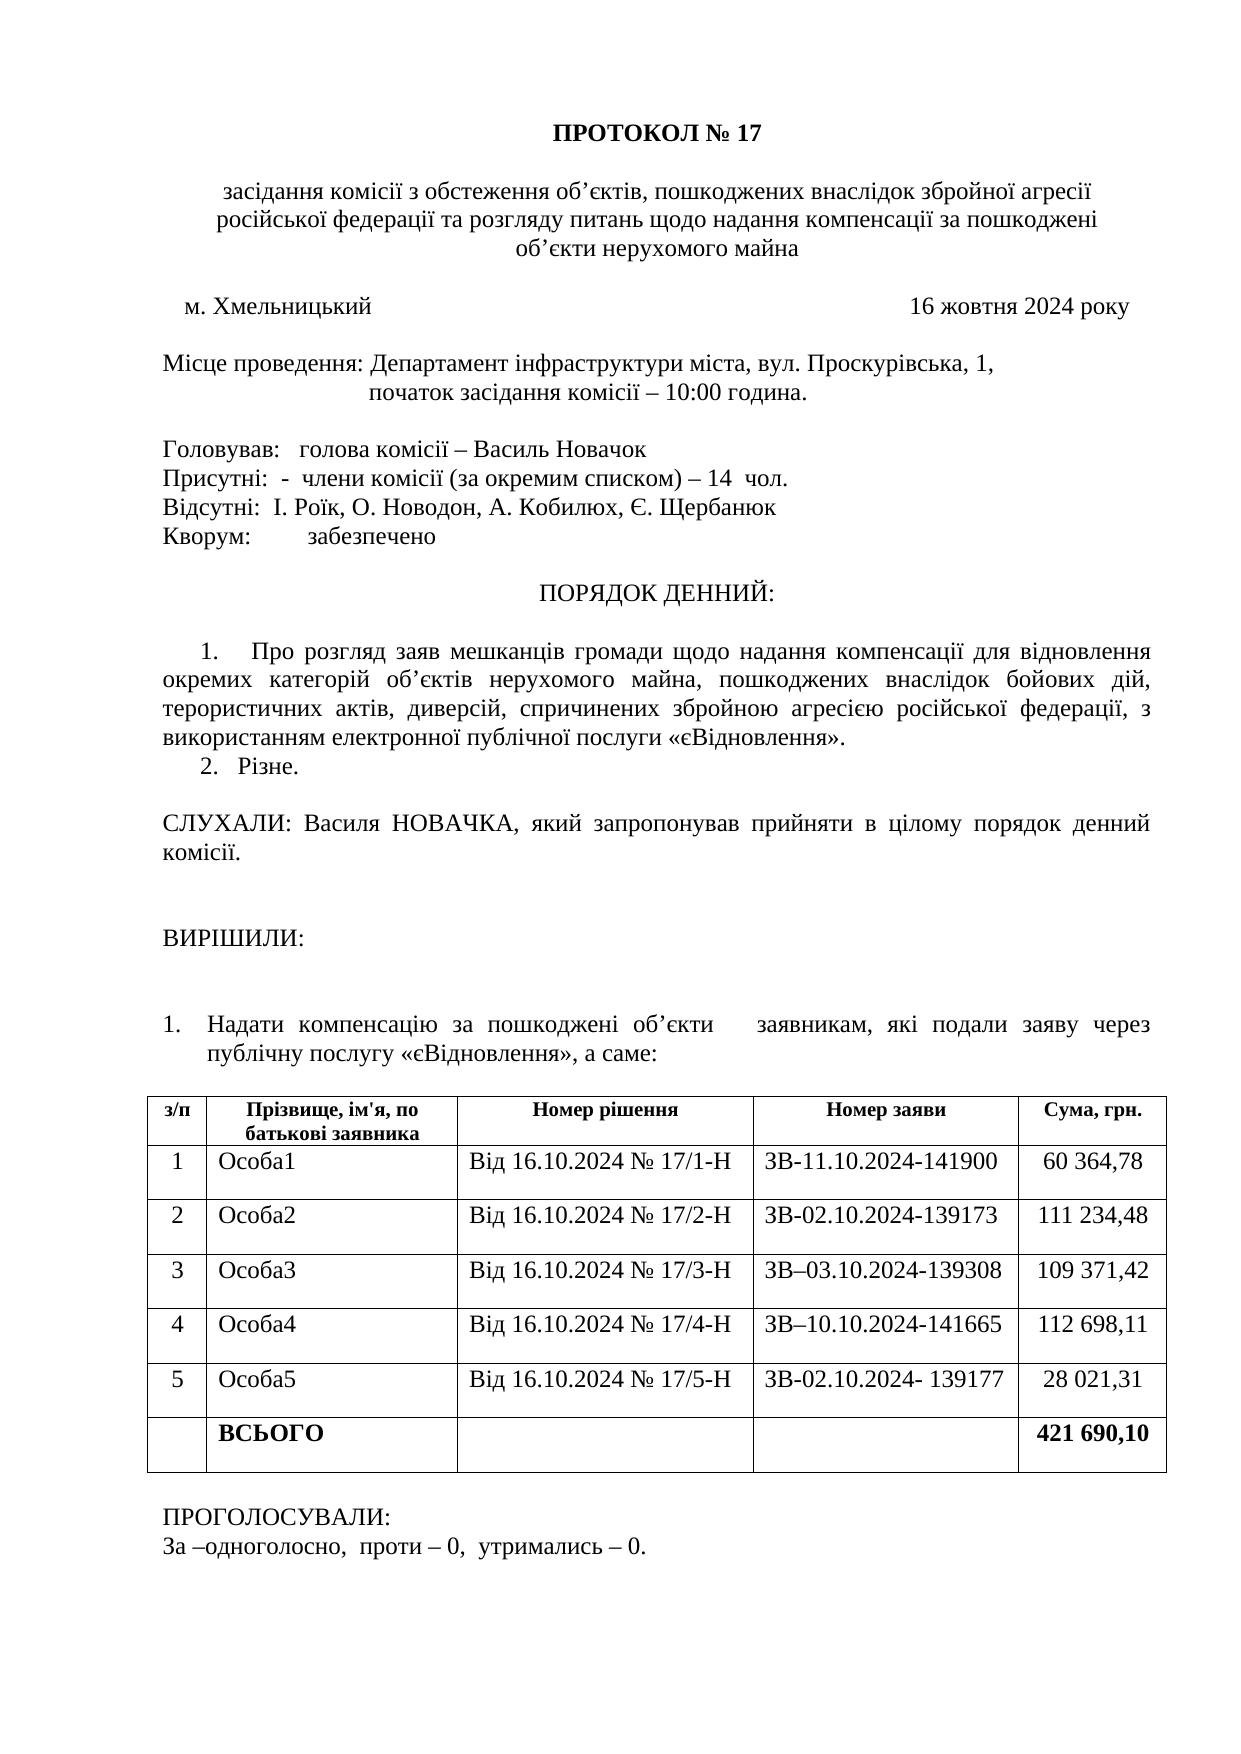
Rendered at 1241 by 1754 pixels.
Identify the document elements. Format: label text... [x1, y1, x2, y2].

table_cell Від 16.10.2024 № 17/2-Н [458, 1200, 753, 1254]
table_cell Від 16.10.2024 № 17/3-Н [458, 1255, 753, 1308]
table_header Прізвище, ім'я, по батькові заявника [207, 1097, 457, 1145]
list Різне. [200, 751, 1152, 779]
table_cell 421 690,10 [1019, 1418, 1166, 1472]
text російської федерації та розгляду питань щодо надання компенсації за пошкоджені [162, 204, 1152, 233]
table_cell 28 021,31 [1019, 1364, 1166, 1417]
table_cell Особа2 [207, 1200, 457, 1254]
table_cell ЗВ-02.10.2024-139173 [754, 1200, 1018, 1254]
list Про розгляд заяв мешканців громади щодо надання компенсації для відновлення окремих категорій об’єктів нерухомого майна, пошкоджених внаслідок бойових дій, терористичних актів, диверсій, спричинених збройною агресією російської федерації, з використанням електронної публічної послуги «єВідновлення». [162, 636, 1152, 751]
table_cell Від 16.10.2024 № 17/1-Н [458, 1146, 753, 1199]
table_cell Від 16.10.2024 № 17/4-Н [458, 1309, 753, 1363]
table_cell [754, 1418, 1018, 1472]
text Місце проведення: Департамент інфраструктури міста, вул. Проскурівська, 1, [162, 348, 1152, 377]
text ПОРЯДОК ДЕННИЙ: [162, 578, 1152, 607]
table_cell ВСЬОГО [207, 1418, 457, 1472]
text Відсутні: І. Роїк, О. Новодон, А. Кобилюх, Є. Щербанюк [162, 492, 1167, 521]
table_cell Від 16.10.2024 № 17/5-Н [458, 1364, 753, 1417]
table_header Сума, грн. [1019, 1097, 1166, 1145]
text засідання комісії з обстеження об’єктів, пошкоджених внаслідок збройної агресії [162, 176, 1152, 204]
table_header Номер рішення [458, 1097, 753, 1145]
table_cell 112 698,11 [1019, 1309, 1166, 1363]
text СЛУХАЛИ: Василя НОВАЧКА, який запропонував прийняти в цілому порядок денний комісії. [162, 808, 1152, 866]
text об’єкти нерухомого майна [162, 233, 1152, 262]
text Протокол № 17 [162, 118, 1152, 147]
table_cell ЗВ-11.10.2024-141900 [754, 1146, 1018, 1199]
text Головував: голова комісії – Василь Новачок [162, 434, 1152, 463]
table_cell ЗВ–10.10.2024-141665 [754, 1309, 1018, 1363]
table_cell Особа5 [207, 1364, 457, 1417]
table_cell Особа1 [207, 1146, 457, 1199]
text початок засідання комісії – 10:00 година. [162, 377, 1152, 406]
table_cell Особа4 [207, 1309, 457, 1363]
list Надати компенсацію за пошкоджені об’єкти заявникам, які подали заяву через публічну послугу «єВідновлення», а саме: [162, 1009, 1152, 1067]
table_cell [458, 1418, 753, 1472]
text Кворум: забезпечено [162, 521, 1152, 549]
table_header з/п [148, 1097, 206, 1145]
table_header Номер заяви [754, 1097, 1018, 1145]
table_cell ЗВ–03.10.2024-139308 [754, 1255, 1018, 1308]
table_cell [148, 1418, 206, 1472]
table_cell ЗВ-02.10.2024- 139177 [754, 1364, 1018, 1417]
table_cell 109 371,42 [1019, 1255, 1166, 1308]
table_cell 111 234,48 [1019, 1200, 1166, 1254]
text ПРОГОЛОСУВАЛИ: [162, 1502, 1152, 1531]
table_cell Особа3 [207, 1255, 457, 1308]
table_cell 4 [148, 1309, 206, 1363]
text Присутні: - члени комісії (за окремим списком) – 14 чол. [162, 463, 1152, 492]
text ВИРІШИЛИ: [162, 923, 1152, 952]
text м. Хмельницький 16 жовтня 2024 року [162, 291, 1152, 319]
text За –одноголосно, проти – 0, утримались – 0. [162, 1531, 1152, 1559]
table_cell 3 [148, 1255, 206, 1308]
table_cell 5 [148, 1364, 206, 1417]
table_cell 2 [148, 1200, 206, 1254]
table_cell 1 [148, 1146, 206, 1199]
table_cell 60 364,78 [1019, 1146, 1166, 1199]
